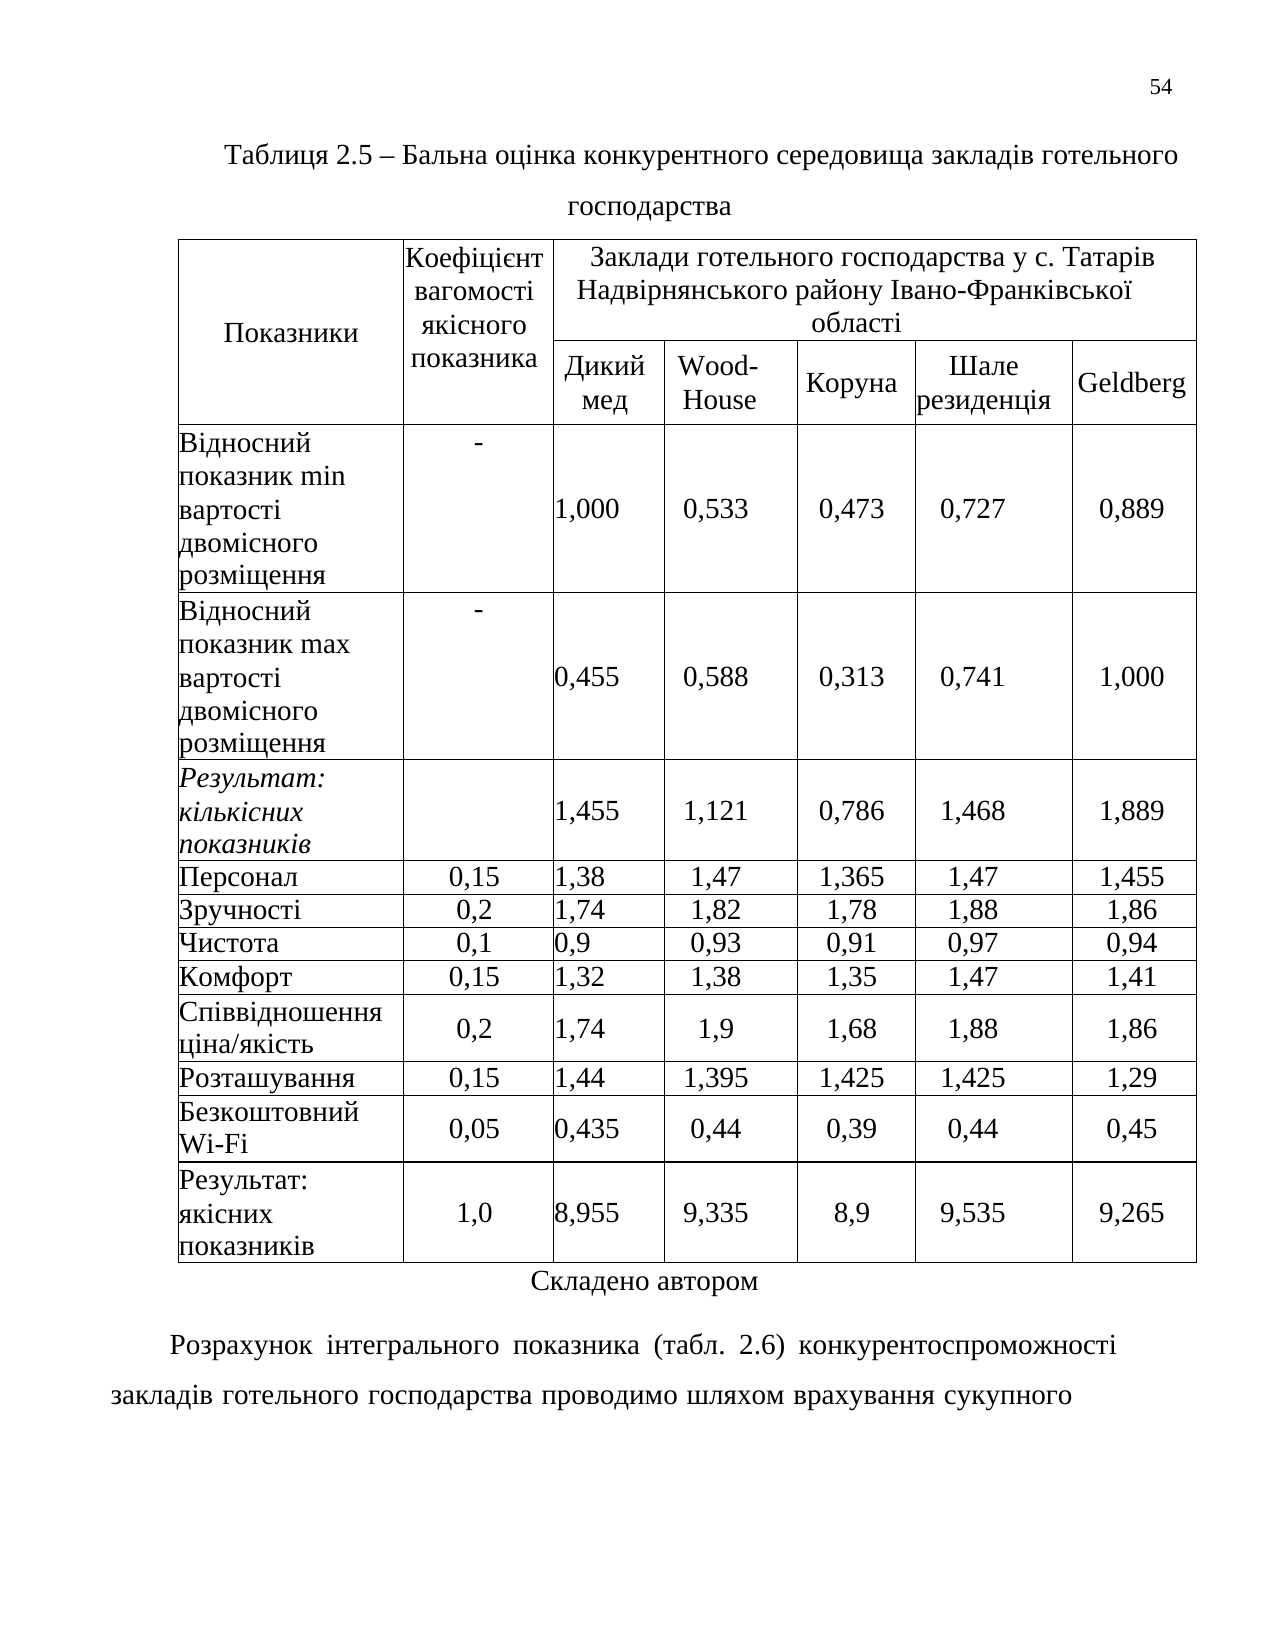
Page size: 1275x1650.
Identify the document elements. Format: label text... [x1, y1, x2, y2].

table_cell Geldberg [1073, 341, 1196, 424]
table_cell 1,47 [665, 861, 797, 893]
table_cell 0,741 [916, 593, 1072, 759]
table_cell 1,74 [554, 995, 664, 1061]
text Розрахунок інтегрального показника (табл. 2.6) конкурентоспроможності закладів готельного господарства проводимо шляхом врахування сукупного [110, 1327, 1220, 1411]
table_cell 1,365 [798, 861, 915, 893]
table_cell Зручності [179, 895, 403, 927]
table_cell Розташування [179, 1062, 403, 1094]
table_cell 1,38 [554, 861, 664, 893]
table_cell Коруна [798, 341, 915, 424]
table_cell - [404, 425, 553, 592]
table_cell 0,94 [1073, 928, 1196, 960]
table_cell 1,88 [916, 895, 1072, 927]
table_cell 1,35 [798, 961, 915, 994]
table_cell 0,93 [665, 928, 797, 960]
table_cell Результат: якісних показників [179, 1163, 403, 1262]
table_cell 0,9 [554, 928, 664, 960]
table_cell 0,2 [404, 995, 553, 1061]
table_cell 0,44 [916, 1096, 1072, 1161]
table_cell 1,88 [916, 995, 1072, 1061]
table_cell Дикий мед [554, 341, 664, 424]
table_cell 0,588 [665, 593, 797, 759]
table_cell 0,727 [916, 425, 1072, 592]
table_cell 1,44 [554, 1062, 664, 1094]
table_cell 1,38 [665, 961, 797, 994]
table_cell 9,535 [916, 1163, 1072, 1262]
table_cell 0,05 [404, 1096, 553, 1161]
table_cell 0,39 [798, 1096, 915, 1161]
table_cell 1,29 [1073, 1062, 1196, 1094]
table_cell 1,425 [916, 1062, 1072, 1094]
table_cell 0,15 [404, 961, 553, 994]
table_cell 1,395 [665, 1062, 797, 1094]
table_cell 1,000 [554, 425, 664, 592]
table_cell 0,1 [404, 928, 553, 960]
table_cell [404, 760, 553, 860]
table_cell 1,455 [1073, 861, 1196, 893]
table_cell Відносний показник min вартості двомісного розміщення [179, 425, 403, 592]
table_cell 1,121 [665, 760, 797, 860]
table_cell 1,74 [554, 895, 664, 927]
table_cell Співвідношення ціна/якість [179, 995, 403, 1061]
text Таблиця 2.5 – Бальна оцінка конкурентного середовища закладів готельного господарства [110, 137, 1188, 221]
table_cell 1,425 [798, 1062, 915, 1094]
table_cell Комфорт [179, 961, 403, 994]
table_cell 1,9 [665, 995, 797, 1061]
table_cell 1,889 [1073, 760, 1196, 860]
table_cell 0,44 [665, 1096, 797, 1161]
table_cell 1,86 [1073, 895, 1196, 927]
table_cell 1,32 [554, 961, 664, 994]
table_cell 1,455 [554, 760, 664, 860]
table_cell 1,468 [916, 760, 1072, 860]
table_cell 0,455 [554, 593, 664, 759]
table_cell 1,78 [798, 895, 915, 927]
table_cell 0,91 [798, 928, 915, 960]
table_cell 8,9 [798, 1163, 915, 1262]
table_cell Чистота [179, 928, 403, 960]
table_cell Wood- House [665, 341, 797, 424]
table_cell 1,000 [1073, 593, 1196, 759]
table_cell 0,45 [1073, 1096, 1196, 1161]
table_cell Відносний показник max вартості двомісного розміщення [179, 593, 403, 759]
text Складено автором [110, 1263, 1178, 1297]
table_cell 0,15 [404, 861, 553, 893]
table_cell 1,47 [916, 861, 1072, 893]
table_cell 1,47 [916, 961, 1072, 994]
table_cell 0,786 [798, 760, 915, 860]
table_cell 1,0 [404, 1163, 553, 1262]
table_header Коефіцієнт вагомості якісного показника [404, 240, 553, 424]
table_cell Безкоштовний Wi-Fi [179, 1096, 403, 1161]
table_cell 0,889 [1073, 425, 1196, 592]
table_cell 0,313 [798, 593, 915, 759]
table_cell 1,68 [798, 995, 915, 1061]
table_cell 0,97 [916, 928, 1072, 960]
table_cell 0,2 [404, 895, 553, 927]
table_cell 0,435 [554, 1096, 664, 1161]
table_cell Персонал [179, 861, 403, 893]
table_cell 0,15 [404, 1062, 553, 1094]
table_header Показники [179, 240, 403, 424]
table_cell 9,335 [665, 1163, 797, 1262]
table_cell 9,265 [1073, 1163, 1196, 1262]
table_cell - [404, 593, 553, 759]
table_cell 0,533 [665, 425, 797, 592]
table_cell Шале резиденція [916, 341, 1072, 424]
table_cell 1,86 [1073, 995, 1196, 1061]
table_cell 1,82 [665, 895, 797, 927]
table_cell 1,41 [1073, 961, 1196, 994]
table_cell 8,955 [554, 1163, 664, 1262]
table_header Заклади готельного господарства у с. Татарів Надвірнянського району Івано-Франківської області [554, 240, 1196, 339]
table_cell Результат: кількісних показників [179, 760, 403, 860]
table_cell 0,473 [798, 425, 915, 592]
